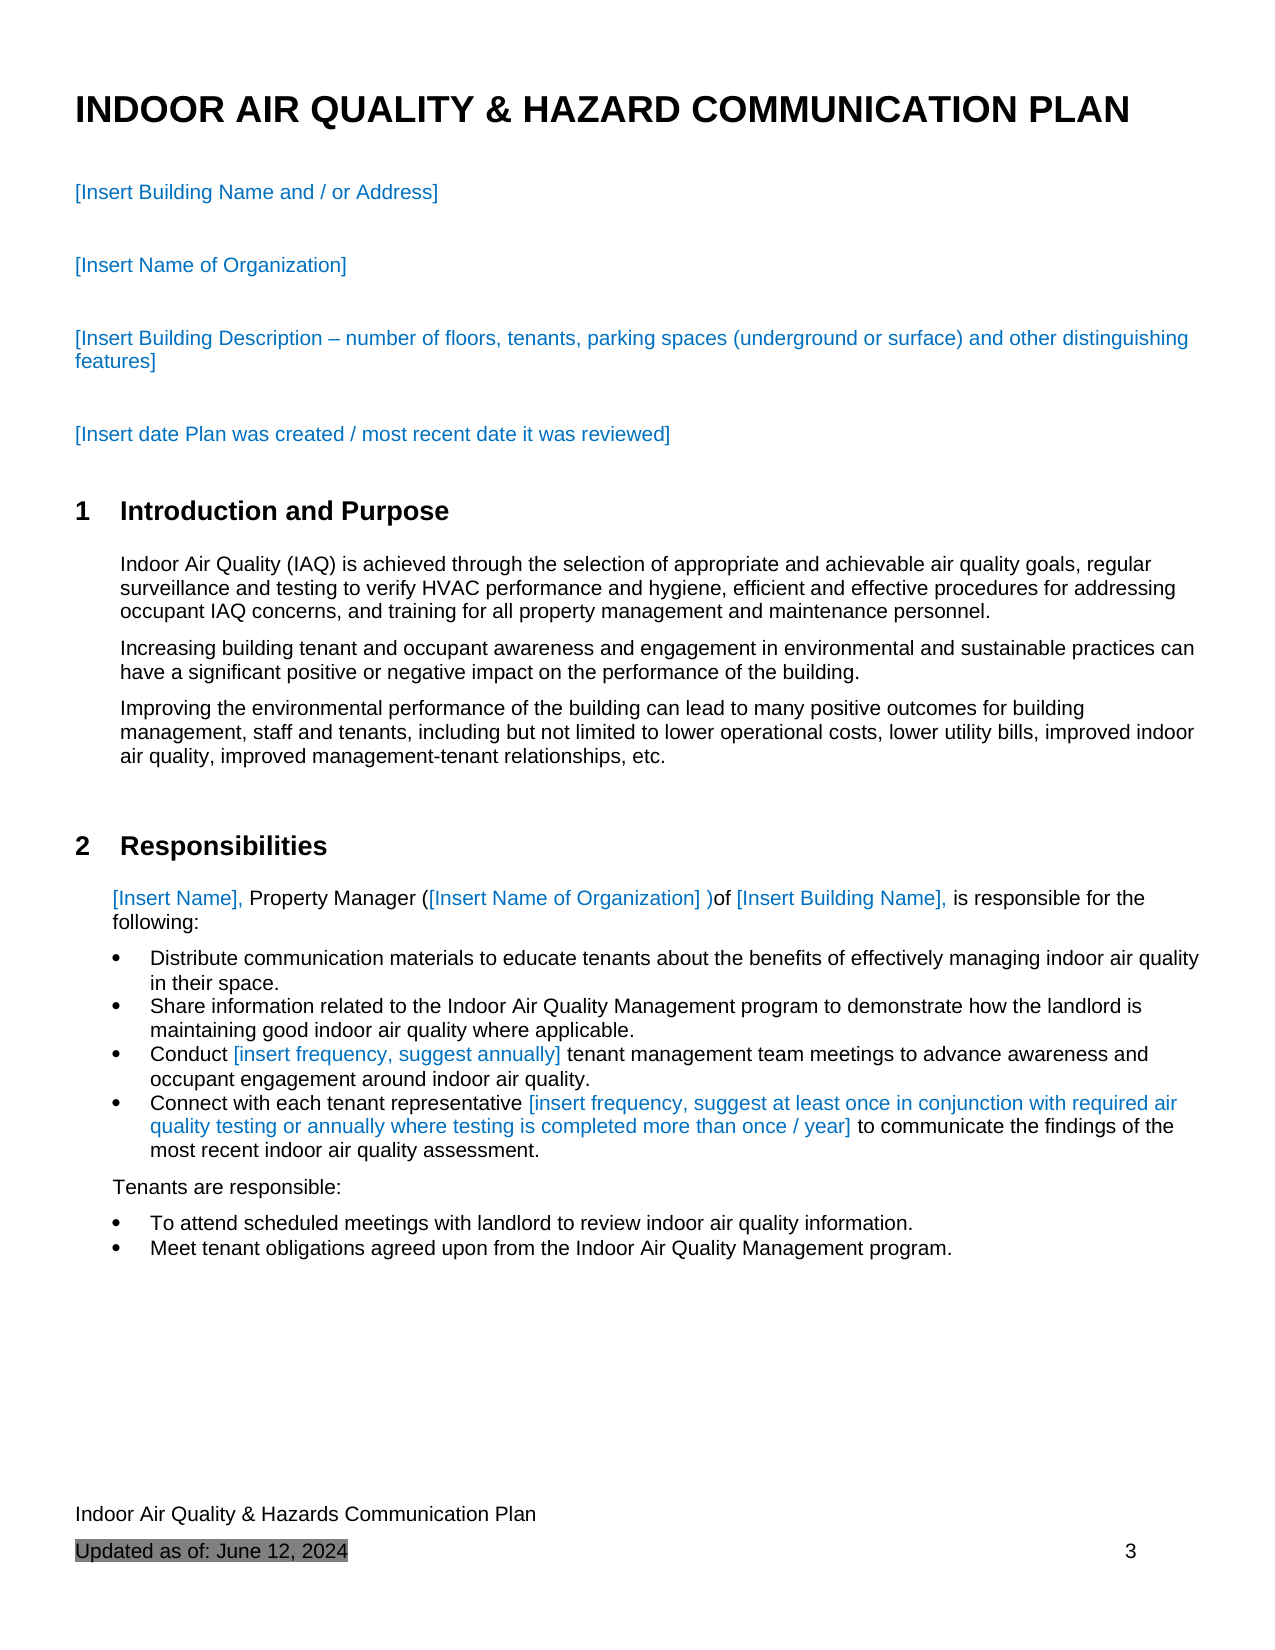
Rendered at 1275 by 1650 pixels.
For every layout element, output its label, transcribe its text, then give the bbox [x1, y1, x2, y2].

list Connect with each tenant representative [insert frequency, suggest at least once in conjunction with required air quality testing or annually where testing is completed more than once / year] to communicate the findings of the most recent indoor air quality assessment. [112, 1090, 1200, 1162]
text Tenants are responsible: [112, 1175, 1200, 1199]
list Distribute communication materials to educate tenants about the benefits of effectively managing indoor air quality in their space. [112, 946, 1200, 994]
text [Insert date Plan was created / most recent date it was reviewed] [75, 422, 1200, 470]
text [Insert Name], Property Manager ([Insert Name of Organization] )of [Insert Building Name], is responsible for the following: [112, 886, 1200, 934]
subtitle Responsibilities [75, 829, 1200, 861]
text Improving the environmental performance of the building can lead to many positive outcomes for building management, staff and tenants, including but not limited to lower operational costs, lower utility bills, improved indoor air quality, improved management-tenant relationships, etc. [120, 696, 1200, 768]
text [Insert Building Name and / or Address] [75, 179, 1200, 203]
list To attend scheduled meetings with landlord to review indoor air quality information. [112, 1211, 1200, 1235]
subtitle Introduction and Purpose [75, 495, 1200, 526]
list Share information related to the Indoor Air Quality Management program to demonstrate how the landlord is maintaining good indoor air quality where applicable. [112, 994, 1200, 1042]
text [Insert Name of Organization] [75, 252, 1200, 276]
text INDOOR AIR QUALITY & HAZARD COMMUNICATION PLAN [75, 87, 1200, 131]
list Meet tenant obligations agreed upon from the Indoor Air Quality Management program. [112, 1235, 1200, 1283]
text Increasing building tenant and occupant awareness and engagement in environmental and sustainable practices can have a significant positive or negative impact on the performance of the building. [120, 636, 1200, 684]
list Conduct [insert frequency, suggest annually] tenant management team meetings to advance awareness and occupant engagement around indoor air quality. [112, 1042, 1200, 1090]
text [Insert Building Description – number of floors, tenants, parking spaces (underground or surface) and other distinguishing features] [75, 325, 1200, 373]
text Indoor Air Quality (IAQ) is achieved through the selection of appropriate and achievable air quality goals, regular surveillance and testing to verify HVAC performance and hygiene, efficient and effective procedures for addressing occupant IAQ concerns, and training for all property management and maintenance personnel. [120, 551, 1200, 623]
